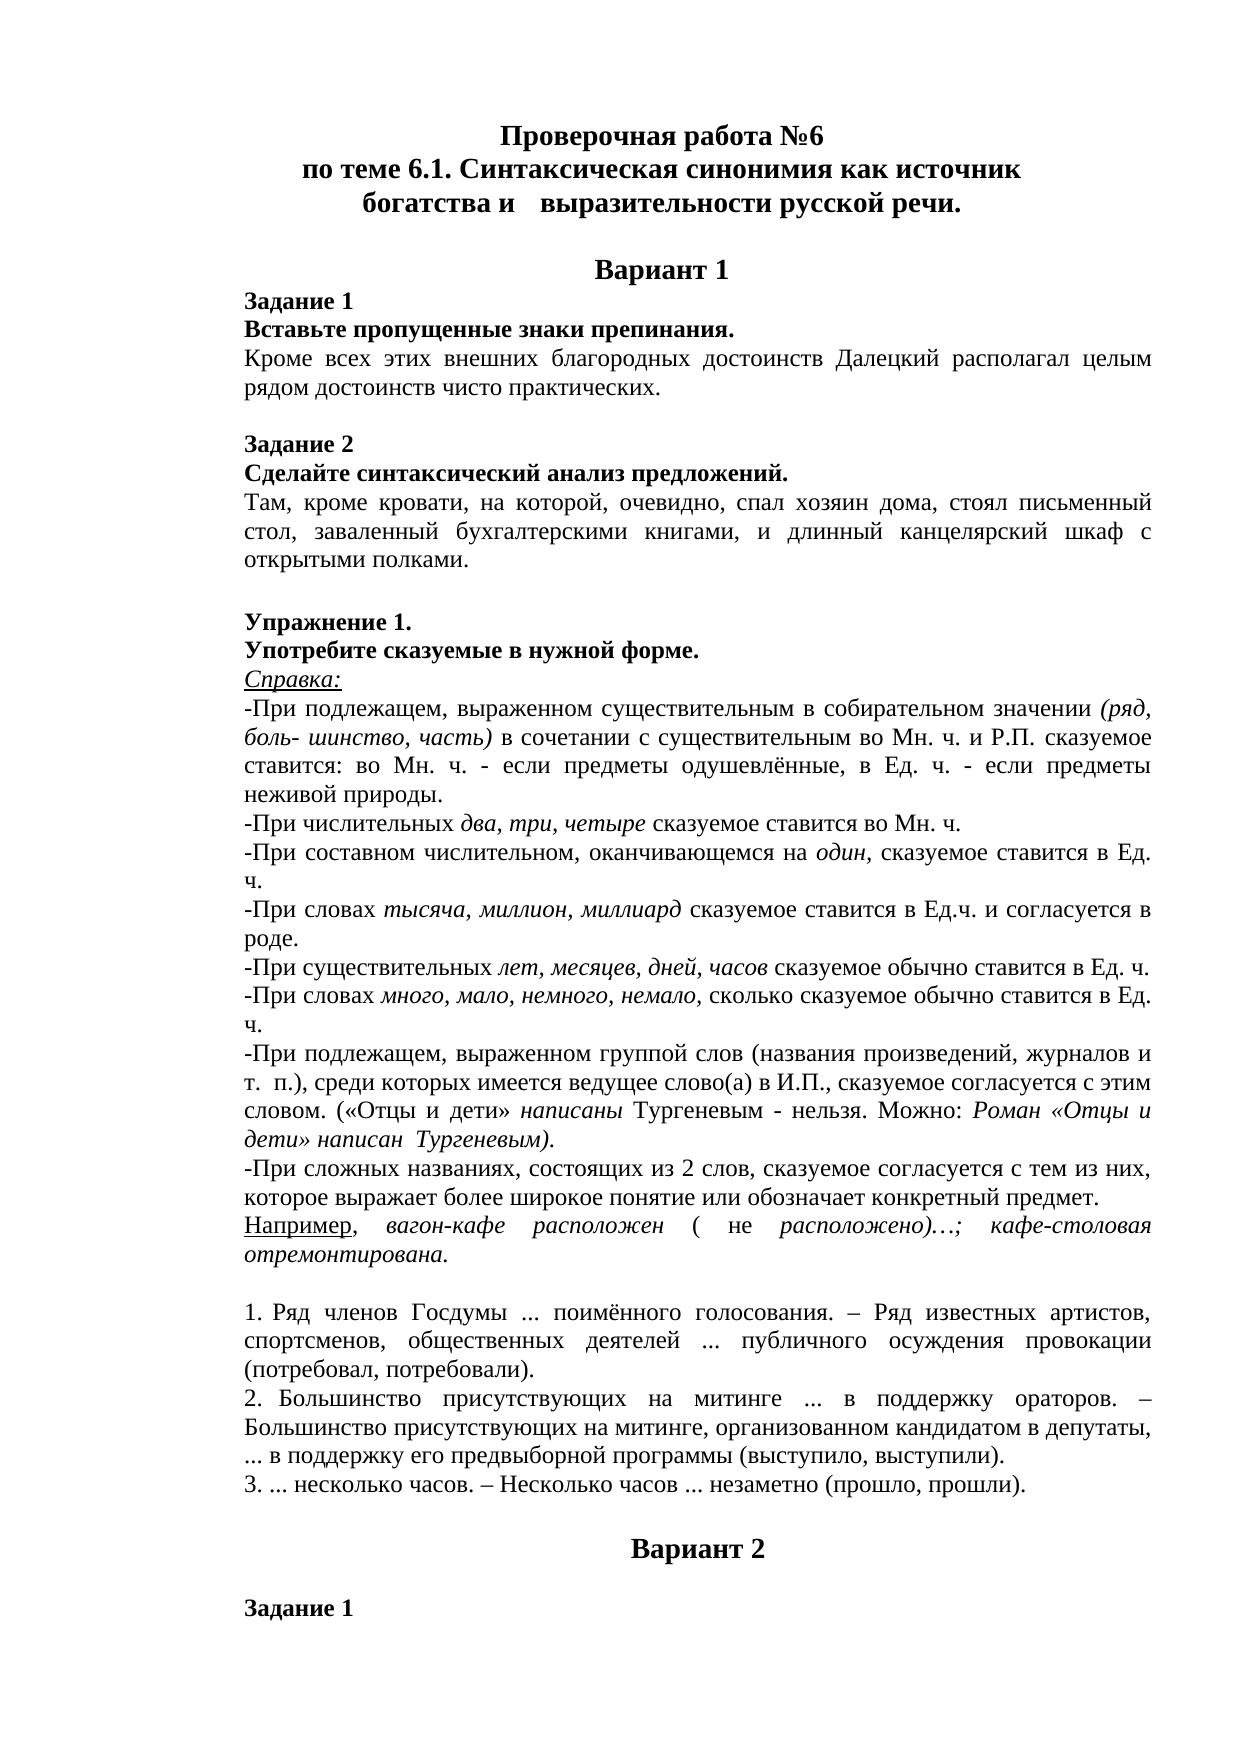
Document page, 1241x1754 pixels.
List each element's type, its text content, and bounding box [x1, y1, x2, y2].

text Употребите сказуемые в нужной форме. [244, 636, 1152, 664]
subtitle Вариант 2 [244, 1532, 1152, 1565]
text Там, кроме кровати, на которой, очевидно, спал хозяин дома, стоял письменный стол, заваленный бухгалтерскими книгами, и длинный канцелярский шкаф с открытыми полками. [244, 487, 1152, 573]
text Задание 2 [244, 429, 1152, 458]
text Упражнение 1. [244, 607, 1152, 636]
text Сделайте синтаксический анализ предложений. [244, 458, 1152, 487]
subtitle по теме 6.1. Синтаксическая синонимия как источник богатства и выразительности русской речи. [291, 152, 1032, 219]
text Проверочная работа №6 [291, 118, 1032, 152]
list Ряд членов Госдумы ... поимённого голосования. – Ряд известных артистов, спортсменов, общественных деятелей ... публичного осуждения провокации (потребовал, потребовали). [244, 1297, 1152, 1383]
text -При словах много, мало, немного, немало, сколько сказуемое обычно ставится в Ед. ч. [244, 981, 1152, 1038]
text Вставьте пропущенные знаки препинания. [244, 314, 1152, 343]
text -При сложных названиях, состоящих из 2 слов, сказуемое согласуется с тем из них, которое выражает более широкое понятие или обозначает конкретный предмет. [244, 1153, 1152, 1211]
text Справка: [244, 664, 1152, 693]
text -При подлежащем, выраженном группой слов (названия произведений, журналов и т. п.), среди которых имеется ведущее слово(а) в И.П., сказуемое согласуется с этим словом. («Отцы и дети» написаны Тургеневым - нельзя. Можно: Роман «Отцы и дети» написан Тургеневым). [244, 1038, 1152, 1153]
text -При словах тысяча, миллион, миллиард сказуемое ставится в Ед.ч. и согласуется в роде. [244, 894, 1152, 952]
text -При существительных лет, месяцев, дней, часов сказуемое обычно ставится в Ед. ч. [244, 952, 1152, 981]
list ... несколько часов. – Несколько часов ... незаметно (прошло, прошли). [244, 1469, 1152, 1498]
text Задание 1 [244, 1593, 1152, 1622]
text -При составном числительном, оканчивающемся на один, сказуемое ставится в Ед. ч. [244, 837, 1152, 894]
subtitle Вариант 1 [291, 252, 1032, 286]
text Задание 1 [244, 286, 1152, 314]
text Кроме всех этих внешних благородных достоинств Далецкий располагал целым рядом достоинств чисто практических. [244, 343, 1152, 401]
list Большинство присутствующих на митинге ... в поддержку ораторов. – Большинство присутствующих на митинге, организованном кандидатом в депутаты, ... в поддержку его предвыборной программы (выступило, выступили). [244, 1383, 1152, 1469]
text -При числительных два, три, четыре сказуемое ставится во Мн. ч. [244, 808, 1152, 837]
text -При подлежащем, выраженном существительным в собирательном значении (ряд, боль- шинство, часть) в сочетании с существительным во Мн. ч. и Р.П. сказуемое ставится: во Мн. ч. - если предметы одушевлённые, в Ед. ч. - если предметы неживой природы. [244, 693, 1152, 808]
text Например, вагон-кафе расположен ( не расположено)…; кафе-столовая отремонтирована. [244, 1211, 1152, 1268]
